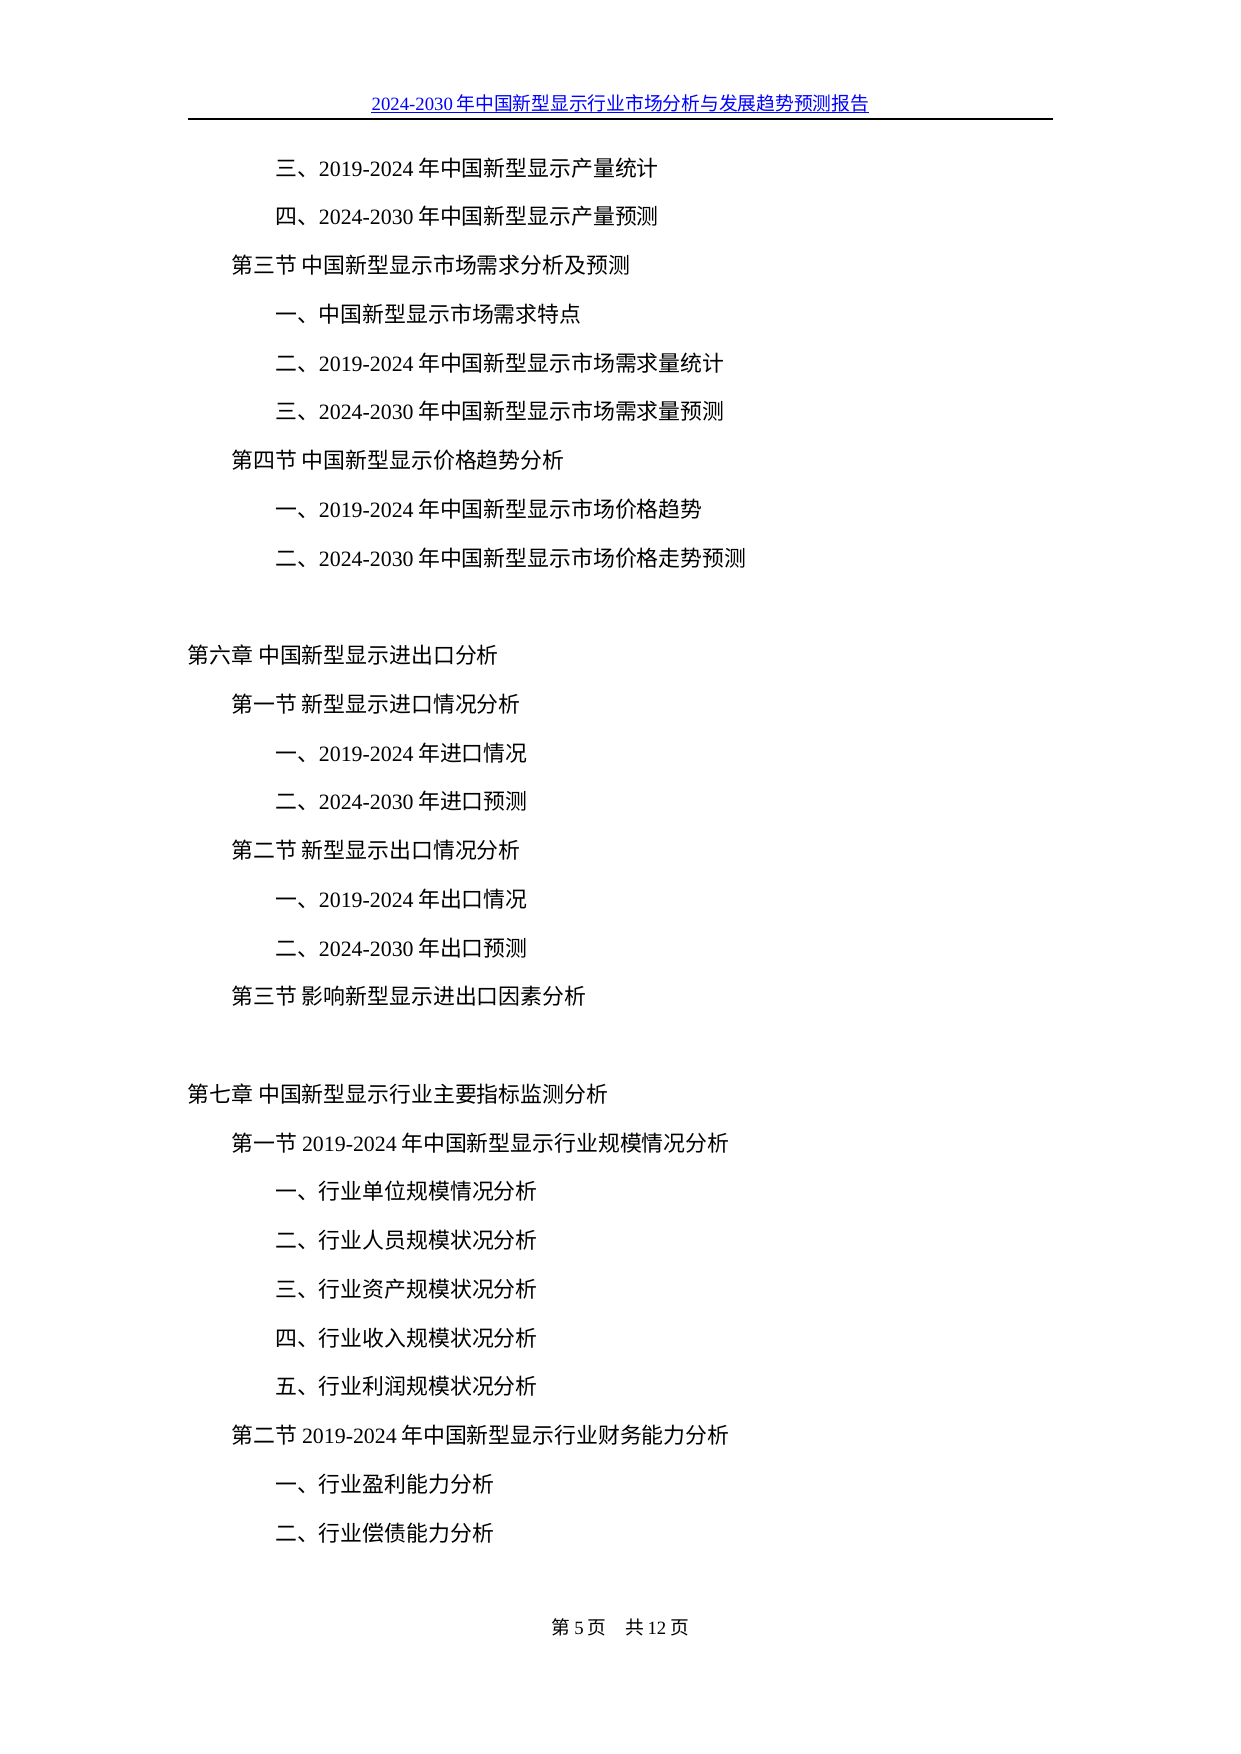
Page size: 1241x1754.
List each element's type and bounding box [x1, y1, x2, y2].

text [187, 150, 1053, 1548]
